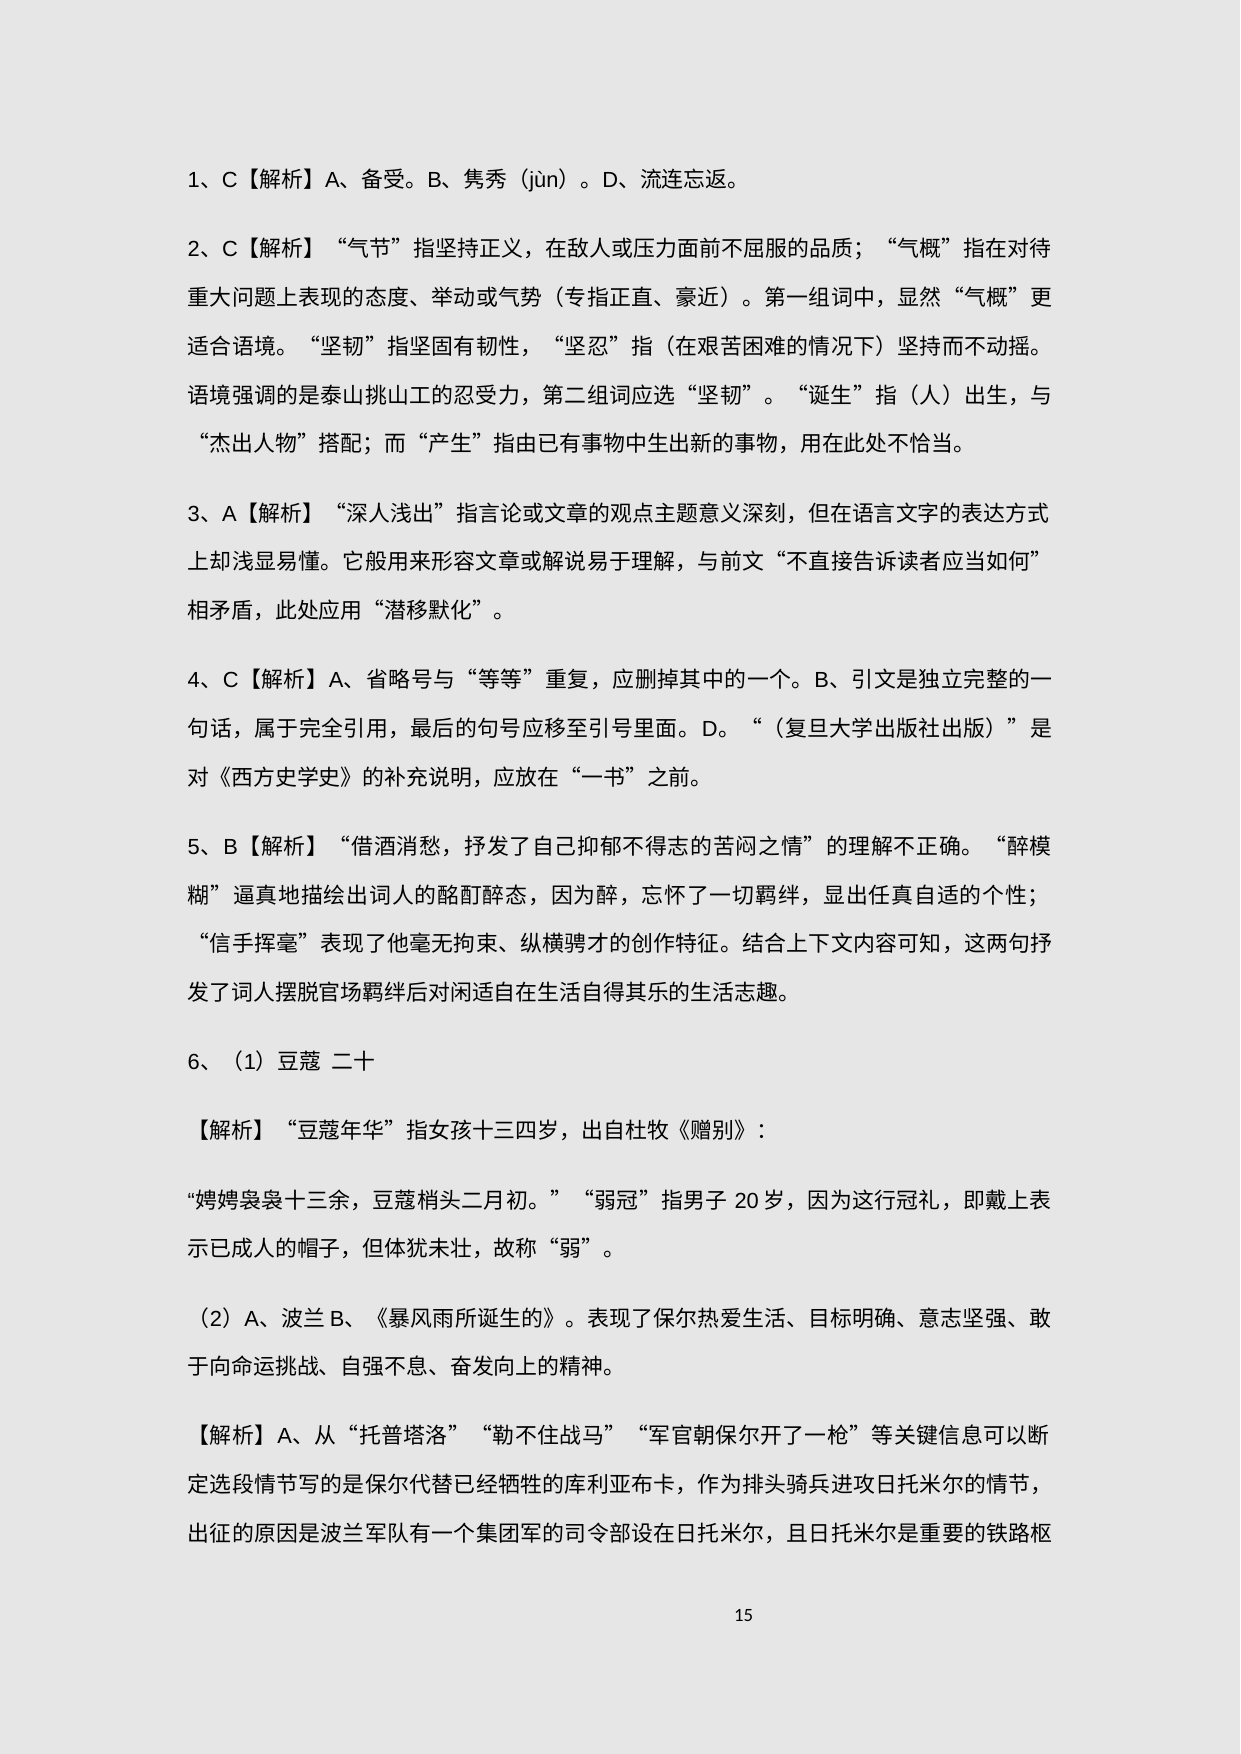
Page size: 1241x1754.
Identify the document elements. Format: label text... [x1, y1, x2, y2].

text “娉娉袅袅十三余，豆蔻梢头二月初。”“弱冠”指男子20岁，因为这行冠礼，即戴上表示已成人的帽子，但体犹未壮，故称“弱”。 [187, 1182, 1053, 1263]
text 5、B【解析】“借酒消愁，抒发了自己抑郁不得志的苦闷之情”的理解不正确。“醉模糊”逼真地描绘出词人的酩酊醉态，因为醉，忘怀了一切羁绊，显出任真自适的个性；“信手挥毫”表现了他毫无拘束、纵横骋才的创作特征。结合上下文内容可知，这两句抒发了词人摆脱官场羁绊后对闲适自在生活自得其乐的生活志趣。 [187, 828, 1053, 1007]
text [187, 1418, 1053, 1548]
text 【解析】“豆蔻年华”指女孩十三四岁，出自杜牧《赠别》： [187, 1113, 1053, 1146]
text 2、C【解析】“气节”指坚持正义，在敌人或压力面前不屈服的品质；“气概”指在对待重大问题上表现的态度、举动或气势（专指正直、豪近）。第一组词中，显然“气概”更适合语境。“坚韧”指坚固有韧性，“坚忍”指（在艰苦困难的情况下）坚持而不动摇。语境强调的是泰山挑山工的忍受力，第二组词应选“坚韧”。“诞生”指（人）出生，与“杰出人物”搭配；而“产生”指由已有事物中生出新的事物，用在此处不恰当。 [187, 231, 1053, 458]
text （2）A、波兰B、《暴风雨所诞生的》。表现了保尔热爱生活、目标明确、意志坚强、敢于向命运挑战、自强不息、奋发向上的精神。 [187, 1300, 1053, 1381]
text 1、C【解析】A、备受。B、隽秀（jùn）。D、流连忘返。 [187, 162, 1053, 194]
text 4、C【解析】A、省略号与“等等”重复，应删掉其中的一个。B、引文是独立完整的一句话，属于完全引用，最后的句号应移至引号里面。D。“（复旦大学出版社出版）”是对《西方史学史》的补充说明，应放在“一书”之前。 [187, 662, 1053, 792]
text 6、（1）豆蔻 二十 [187, 1044, 1053, 1076]
text 3、A【解析】“深人浅出”指言论或文章的观点主题意义深刻，但在语言文字的表达方式上却浅显易懂。它般用来形容文章或解说易于理解，与前文“不直接告诉读者应当如何”相矛盾，此处应用“潜移默化”。 [187, 495, 1053, 625]
